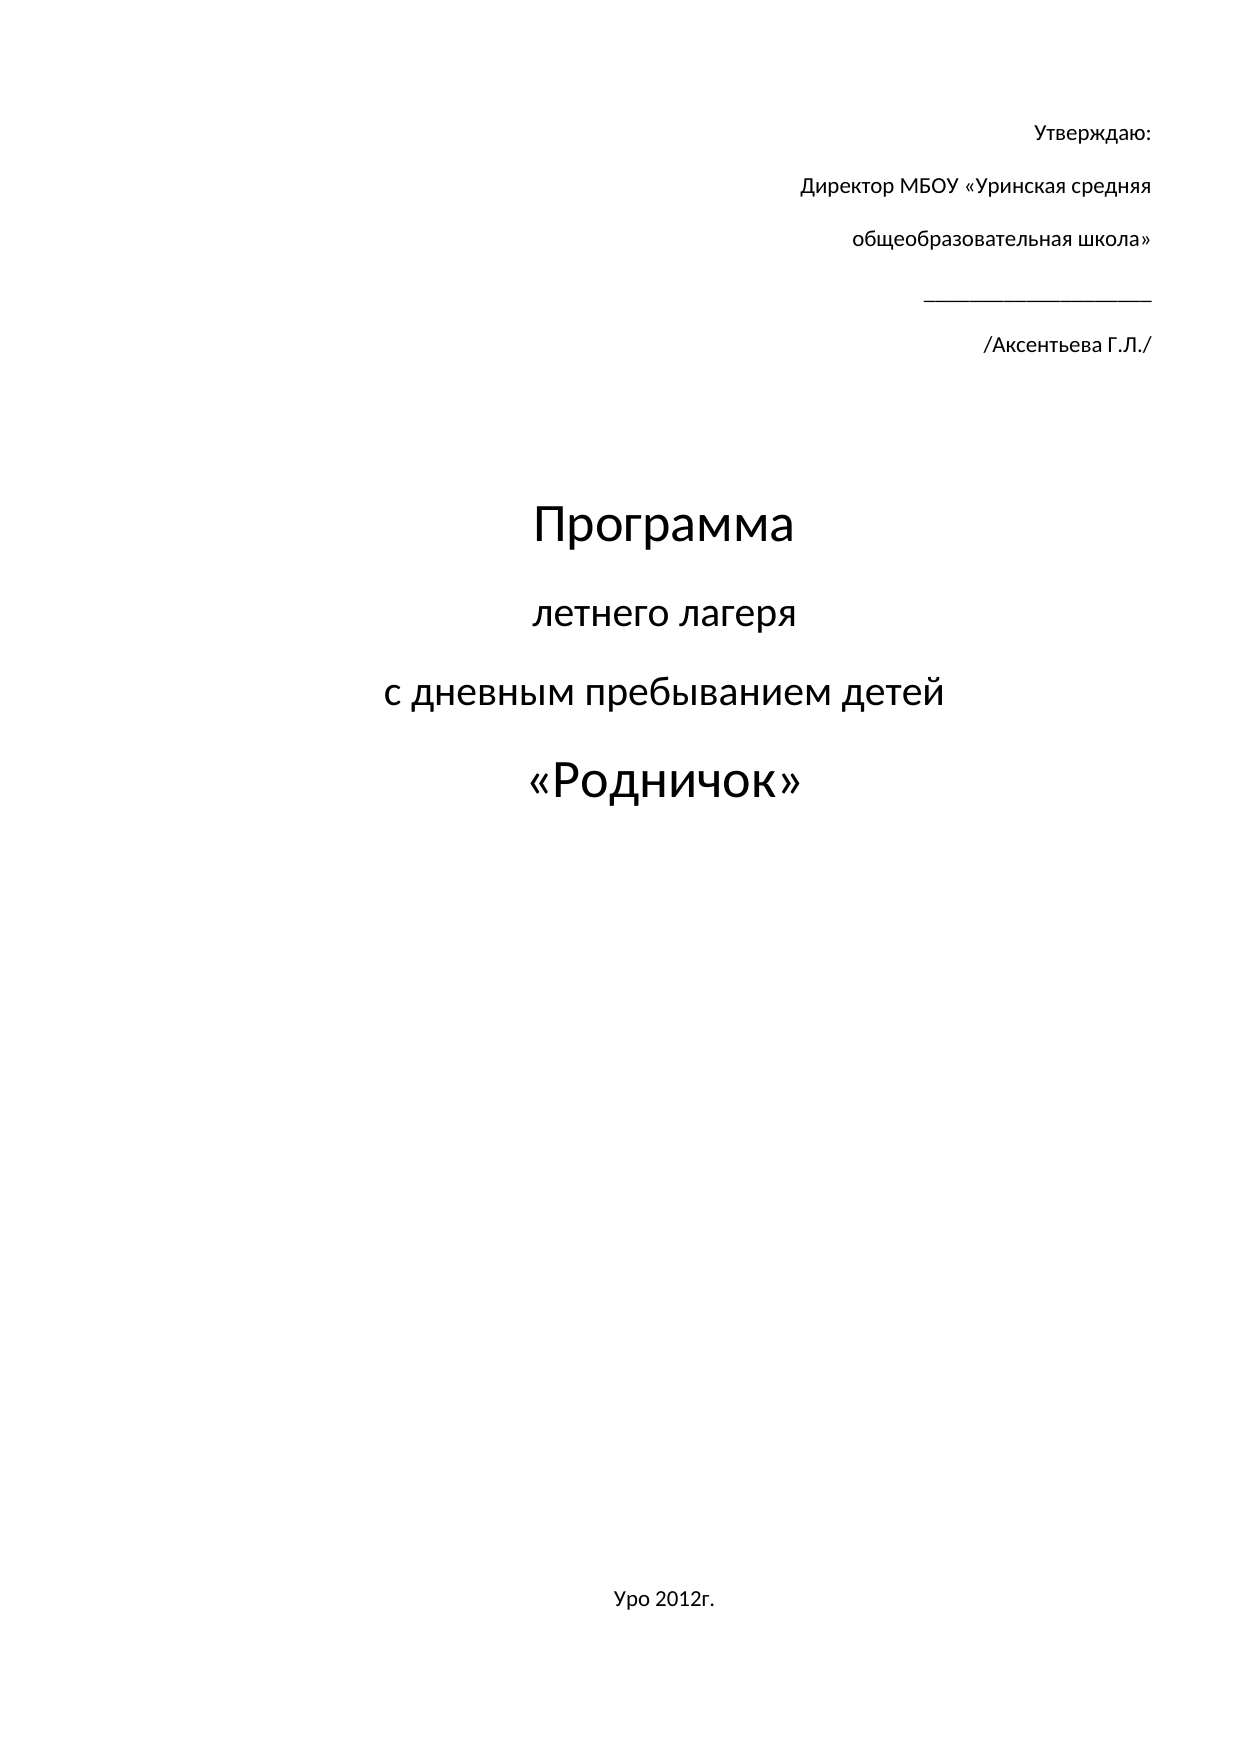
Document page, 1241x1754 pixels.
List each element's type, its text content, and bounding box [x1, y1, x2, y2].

text с дневным пребыванием детей [177, 665, 1152, 716]
text Уро 2012г. [177, 1584, 1152, 1612]
text «Родничок» [177, 745, 1152, 811]
text ____________________ [177, 277, 1152, 305]
text летнего лагеря [177, 586, 1152, 637]
text Директор МБОУ «Уринская средняя [177, 171, 1152, 199]
text общеобразовательная школа» [177, 224, 1152, 252]
text Утверждаю: [177, 118, 1152, 146]
text /Аксентьева Г.Л./ [177, 330, 1152, 358]
text Программа [177, 489, 1152, 555]
